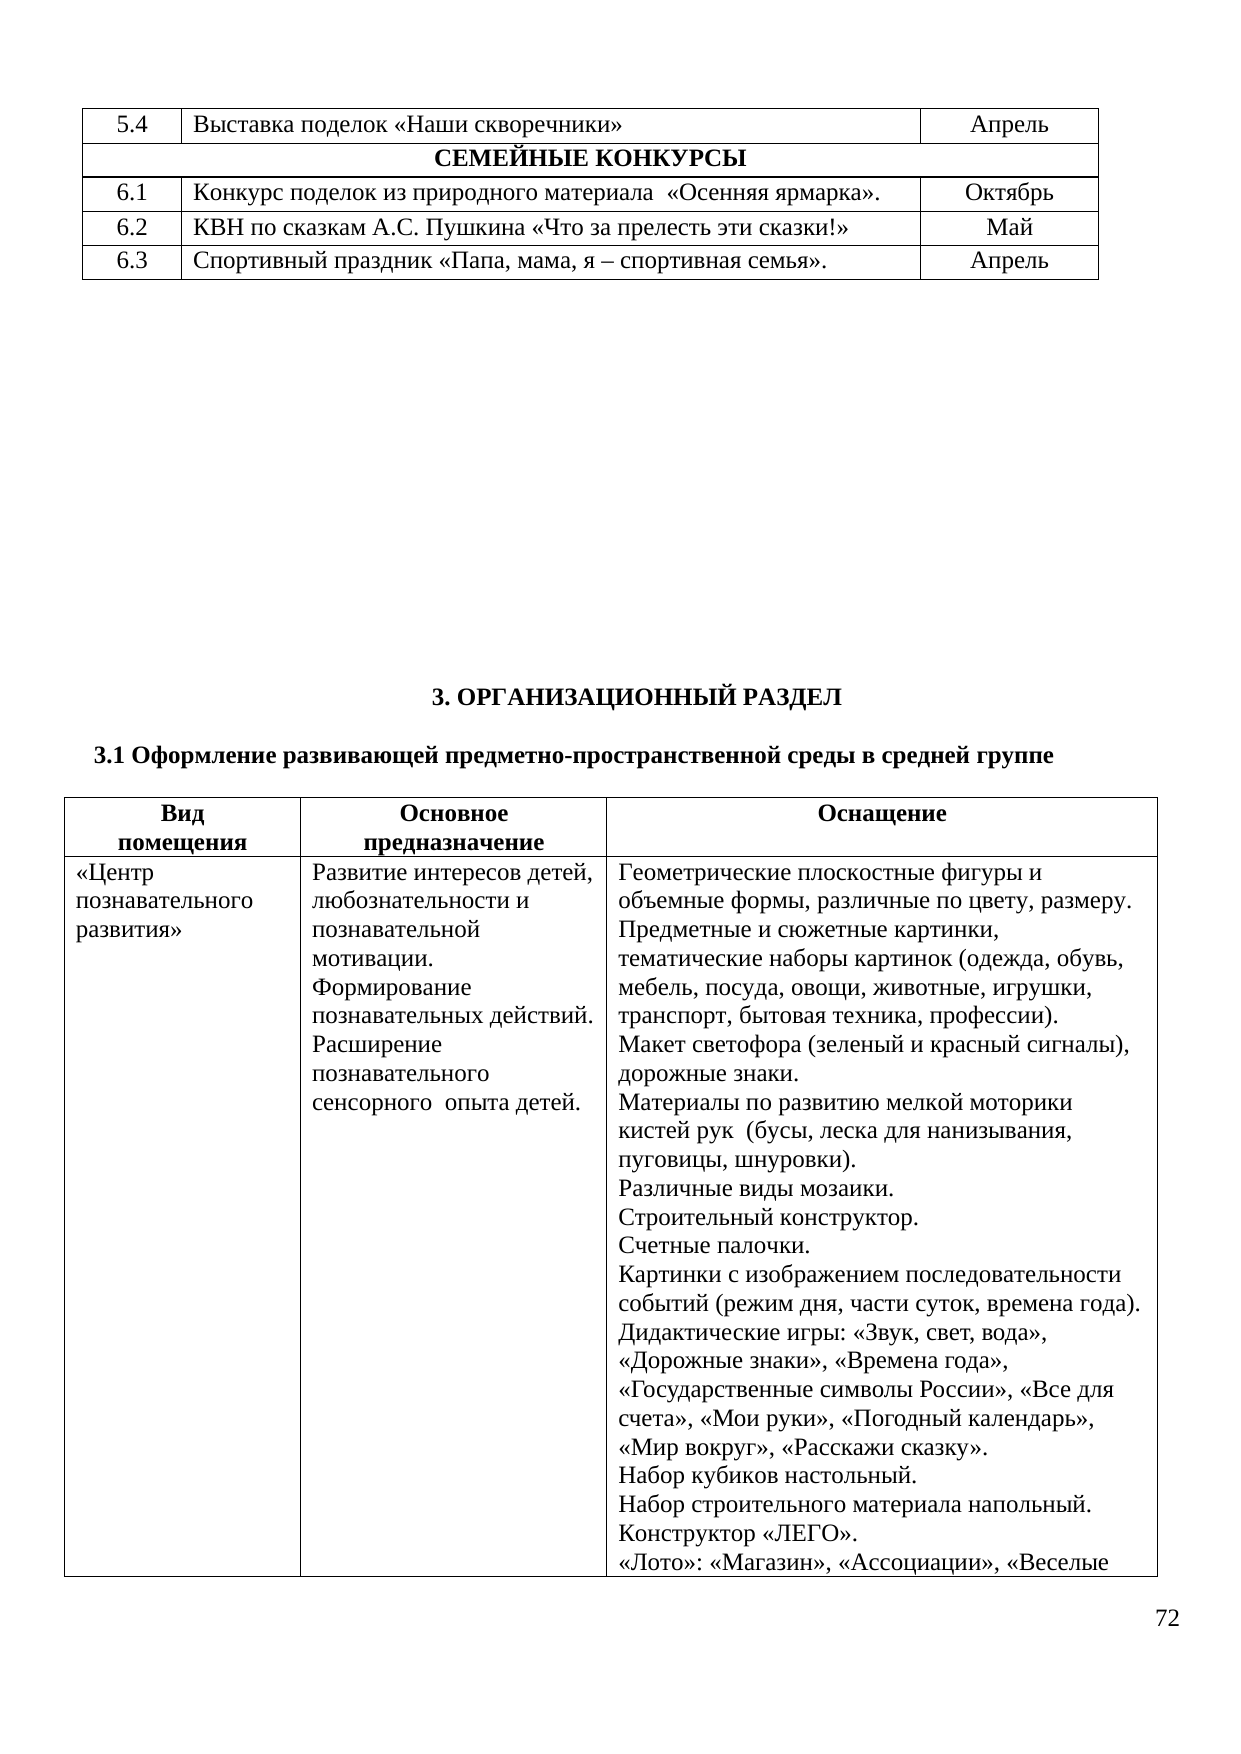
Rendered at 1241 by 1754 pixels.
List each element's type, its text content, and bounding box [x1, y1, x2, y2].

table_header Вид помещения [65, 798, 300, 856]
table_cell СЕМЕЙНЫЕ КОНКУРСЫ [83, 144, 1098, 176]
table_cell Конкурс поделок из природного материала «Осенняя ярмарка». [182, 178, 920, 211]
table_cell КВН по сказкам А.С. Пушкина «Что за прелесть эти сказки!» [182, 212, 920, 244]
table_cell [65, 857, 300, 1576]
table_cell Апрель [921, 109, 1098, 142]
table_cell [607, 857, 1157, 1576]
table_header Основное предназначение [301, 798, 606, 856]
table_cell Май [921, 212, 1098, 244]
table_cell 5.4 [83, 109, 181, 142]
table_cell Спортивный праздник «Папа, мама, я – спортивная семья». [182, 246, 920, 279]
text 3. ОРГАНИЗАЦИОННЫЙ РАЗДЕЛ [94, 682, 1180, 711]
table_cell Апрель [921, 246, 1098, 279]
text 3.1 Оформление развивающей предметно-пространственной среды в средней группе [94, 740, 1180, 768]
table_header Оснащение [607, 798, 1157, 856]
table_cell Октябрь [921, 178, 1098, 211]
table_cell 6.3 [83, 246, 181, 279]
table_cell 6.2 [83, 212, 181, 244]
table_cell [301, 857, 606, 1576]
table_cell Выставка поделок «Наши скворечники» [182, 109, 920, 142]
table_cell 6.1 [83, 178, 181, 211]
